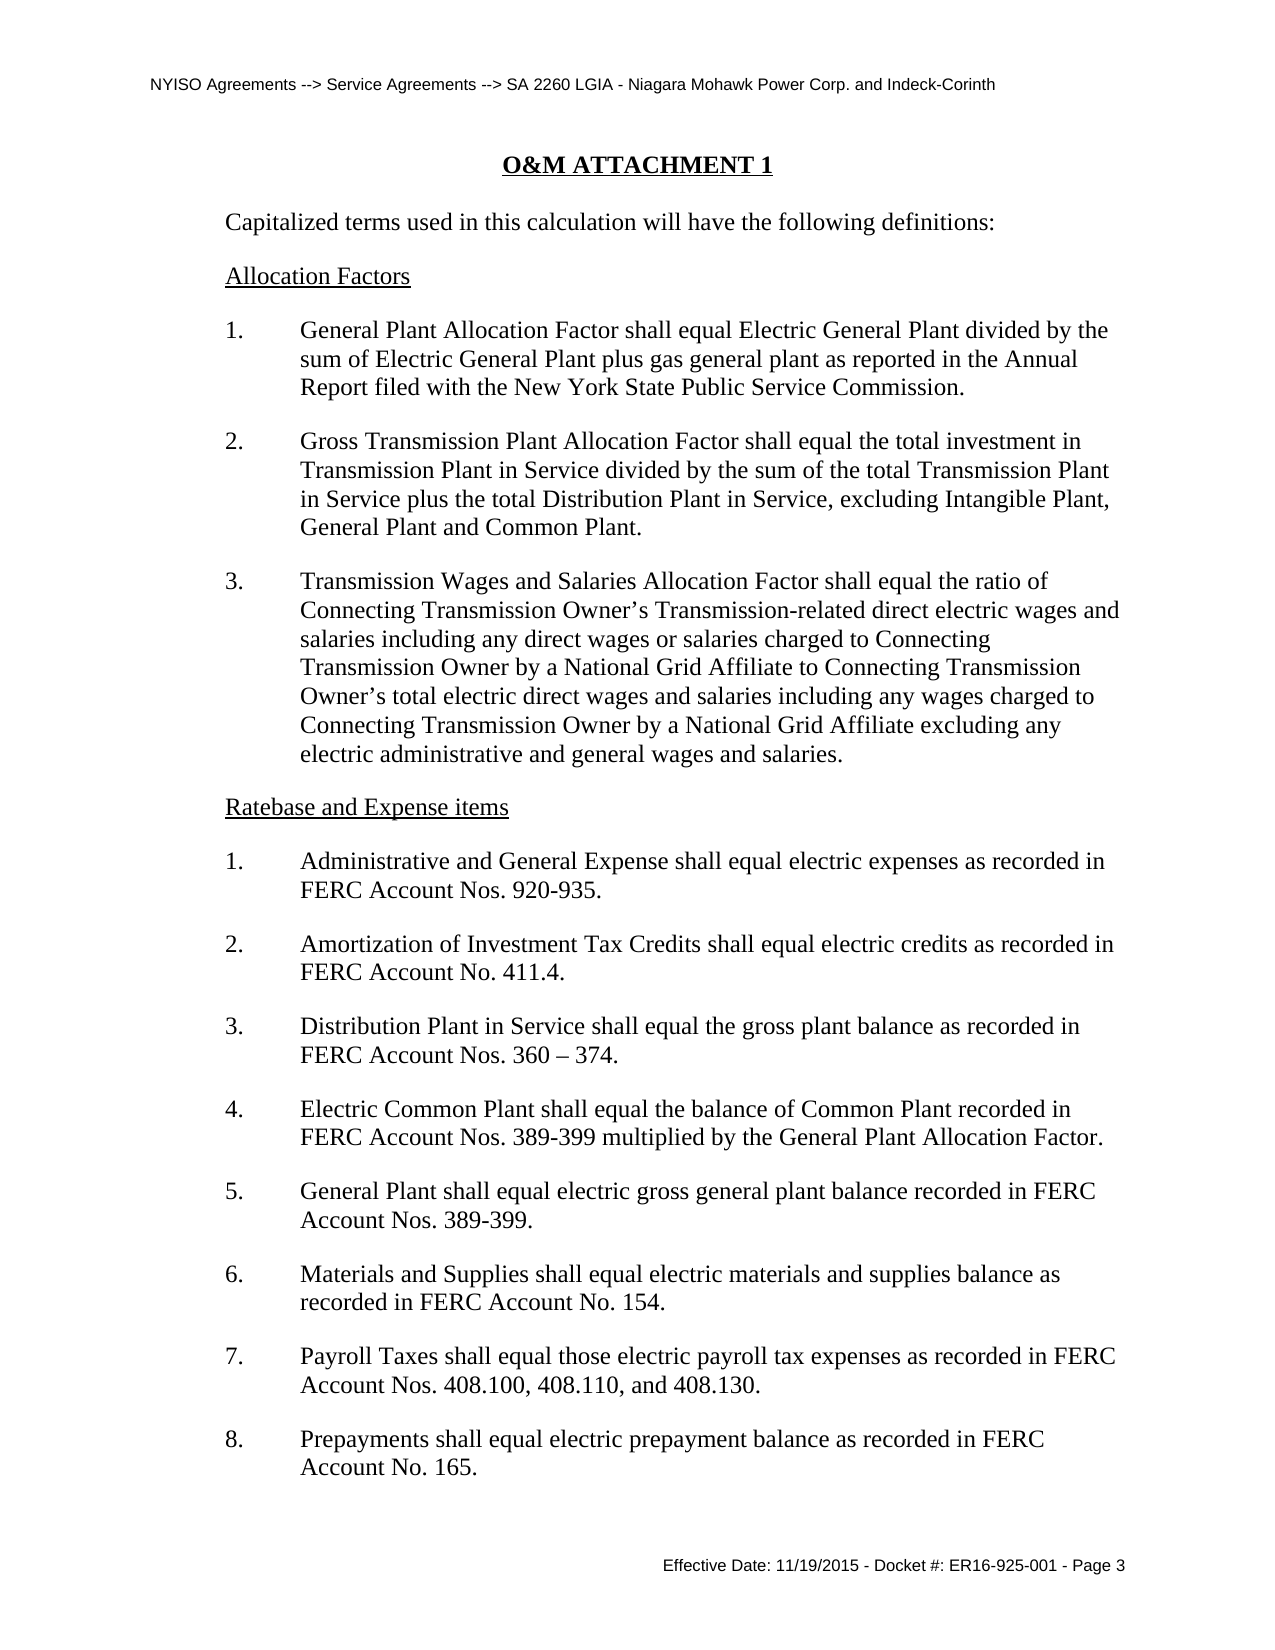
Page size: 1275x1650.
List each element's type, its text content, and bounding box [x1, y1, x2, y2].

subtitle 3. Transmission Wages and Salaries Allocation Factor shall equal the ratio of Connecting Transmission Owner’s Transmission-related direct electric wages and salaries including any direct wages or salaries charged to Connecting Transmission Owner by a National Grid Affiliate to Connecting Transmission Owner’s total electric direct wages and salaries including any wages charged to Connecting Transmission Owner by a National Grid Affiliate excluding any electric administrative and general wages and salaries. [225, 566, 1125, 767]
text Capitalized terms used in this calculation will have the following definitions: [150, 207, 1125, 236]
subtitle 1. Administrative and General Expense shall equal electric expenses as recorded in FERC Account Nos. 920-935. [225, 846, 1125, 904]
text Allocation Factors [150, 261, 1125, 290]
subtitle 6. Materials and Supplies shall equal electric materials and supplies balance as recorded in FERC Account No. 154. [225, 1259, 1125, 1316]
subtitle 2. Gross Transmission Plant Allocation Factor shall equal the total investment in Transmission Plant in Service divided by the sum of the total Transmission Plant in Service plus the total Distribution Plant in Service, excluding Intangible Plant, General Plant and Common Plant. [225, 426, 1125, 541]
subtitle 3. Distribution Plant in Service shall equal the gross plant balance as recorded in FERC Account Nos. 360 – 374. [225, 1011, 1125, 1069]
subtitle 5. General Plant shall equal electric gross general plant balance recorded in FERC Account Nos. 389-399. [225, 1176, 1125, 1234]
subtitle 4. Electric Common Plant shall equal the balance of Common Plant recorded in FERC Account Nos. 389-399 multiplied by the General Plant Allocation Factor. [225, 1094, 1125, 1151]
subtitle 8. Prepayments shall equal electric prepayment balance as recorded in FERC Account No. 165. [225, 1424, 1125, 1481]
subtitle 1. General Plant Allocation Factor shall equal Electric General Plant divided by the sum of Electric General Plant plus gas general plant as reported in the Annual Report filed with the New York State Public Service Commission. [225, 315, 1125, 401]
text O&M ATTACHMENT 1 [150, 150, 1125, 179]
subtitle 7. Payroll Taxes shall equal those electric payroll tax expenses as recorded in FERC Account Nos. 408.100, 408.110, and 408.130. [225, 1341, 1125, 1399]
subtitle 2. Amortization of Investment Tax Credits shall equal electric credits as recorded in FERC Account No. 411.4. [225, 929, 1125, 986]
text Ratebase and Expense items [225, 792, 1050, 821]
